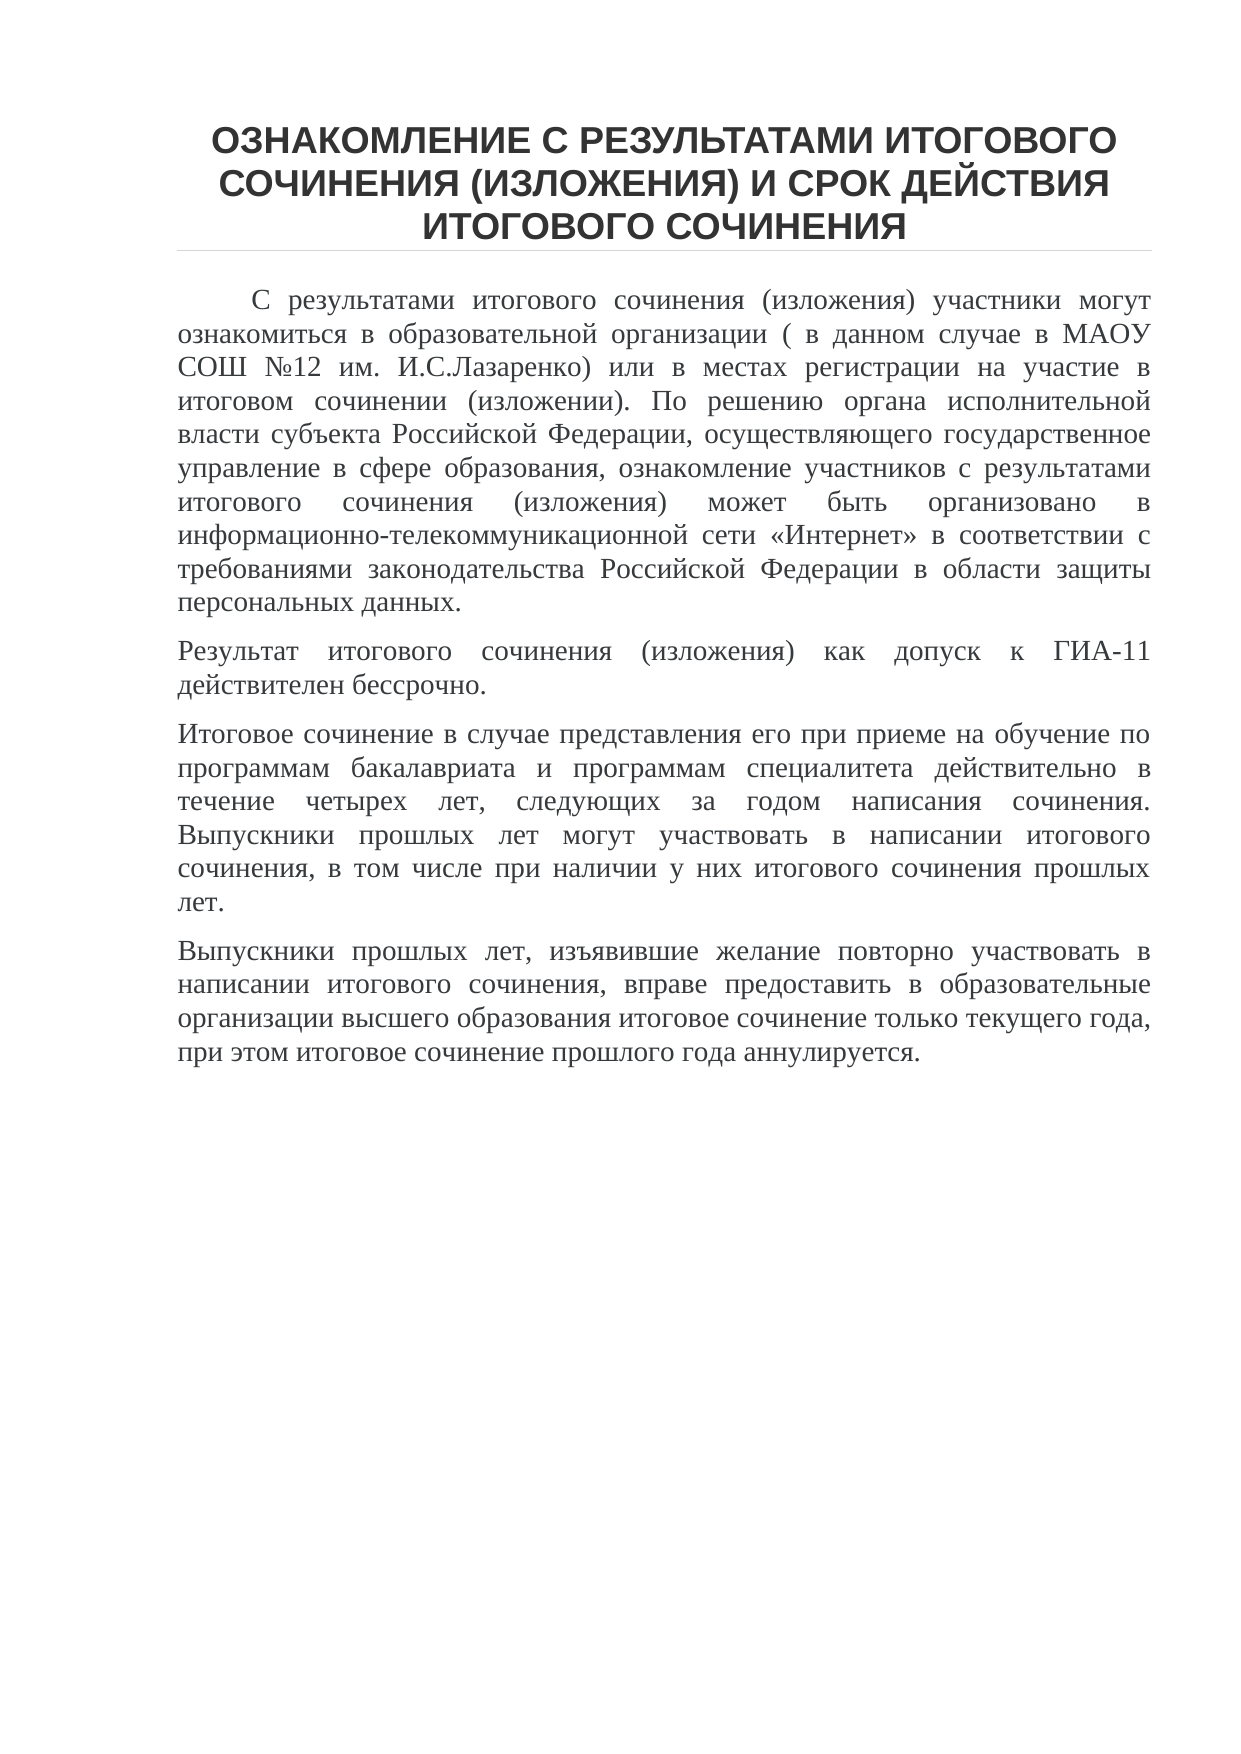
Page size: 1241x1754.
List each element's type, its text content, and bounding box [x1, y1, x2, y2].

text С результатами итогового сочинения (изложения) участники могут ознакомиться в образовательной организации ( в данном случае в МАОУ СОШ №12 им. И.С.Лазаренко) или в местах регистрации на участие в итоговом сочинении (изложении). По решению органа исполнительной власти субъекта Российской Федерации, осуществляющего государственное управление в сфере образования, ознакомление участников с результатами итогового сочинения (изложения) может быть организовано в информационно-телекоммуникационной сети «Интернет» в соответствии с требованиями законодательства Российской Федерации в области защиты персональных данных. [177, 282, 1152, 618]
text Итоговое сочинение в случае представления его при приеме на обучение по программам бакалавриата и программам специалитета действительно в течение четырех лет, следующих за годом написания сочинения. Выпускники прошлых лет могут участвовать в написании итогового сочинения, в том числе при наличии у них итогового сочинения прошлых лет. [177, 716, 1152, 917]
text Выпускники прошлых лет, изъявившие желание повторно участвовать в написании итогового сочинения, вправе предоставить в образовательные организации высшего образования итоговое сочинение только текущего года, при этом итоговое сочинение прошлого года аннулируется. [177, 933, 1152, 1067]
text ОЗНАКОМЛЕНИЕ С РЕЗУЛЬТАТАМИ ИТОГОВОГО СОЧИНЕНИЯ (ИЗЛОЖЕНИЯ) И СРОК ДЕЙСТВИЯ ИТОГОВОГО СОЧИНЕНИЯ [177, 118, 1152, 250]
text Результат итогового сочинения (изложения) как допуск к ГИА-11 действителен бессрочно. [177, 633, 1152, 701]
